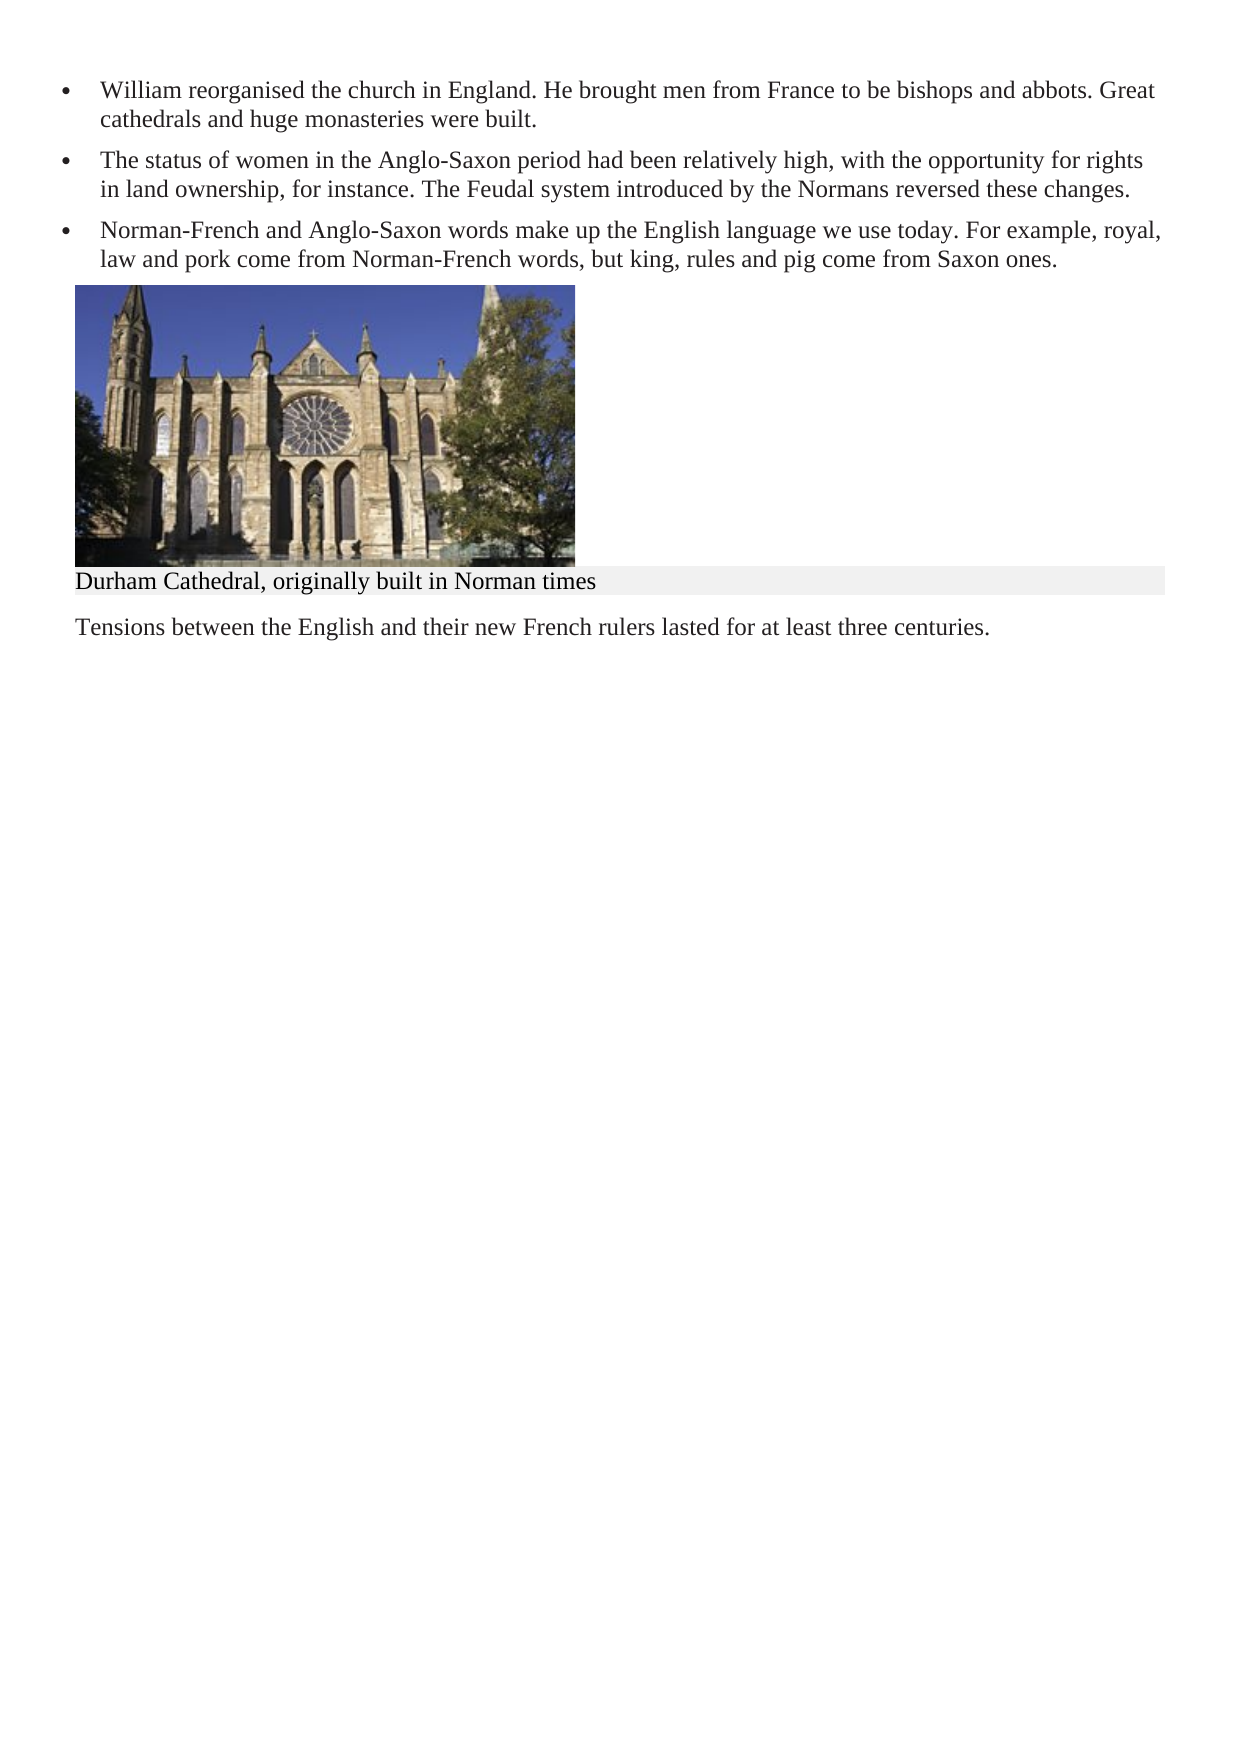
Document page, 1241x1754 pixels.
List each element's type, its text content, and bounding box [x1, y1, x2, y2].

picture [75, 285, 575, 567]
text Tensions between the English and their new French rulers lasted for at least three centuries. [75, 612, 1165, 640]
text Durham Cathedral, originally built in Norman times [75, 566, 1165, 595]
list The status of women in the Anglo-Saxon period had been relatively high, with the opportunity for rights in land ownership, for instance. The Feudal system introduced by the Normans reversed these changes. [62, 145, 1165, 202]
list William reorganised the church in England. He brought men from France to be bishops and abbots. Great cathedrals and huge monasteries were built. [62, 75, 1165, 132]
list Norman-French and Anglo-Saxon words make up the English language we use today. For example, royal, law and pork come from Norman-French words, but king, rules and pig come from Saxon ones. [62, 215, 1165, 272]
